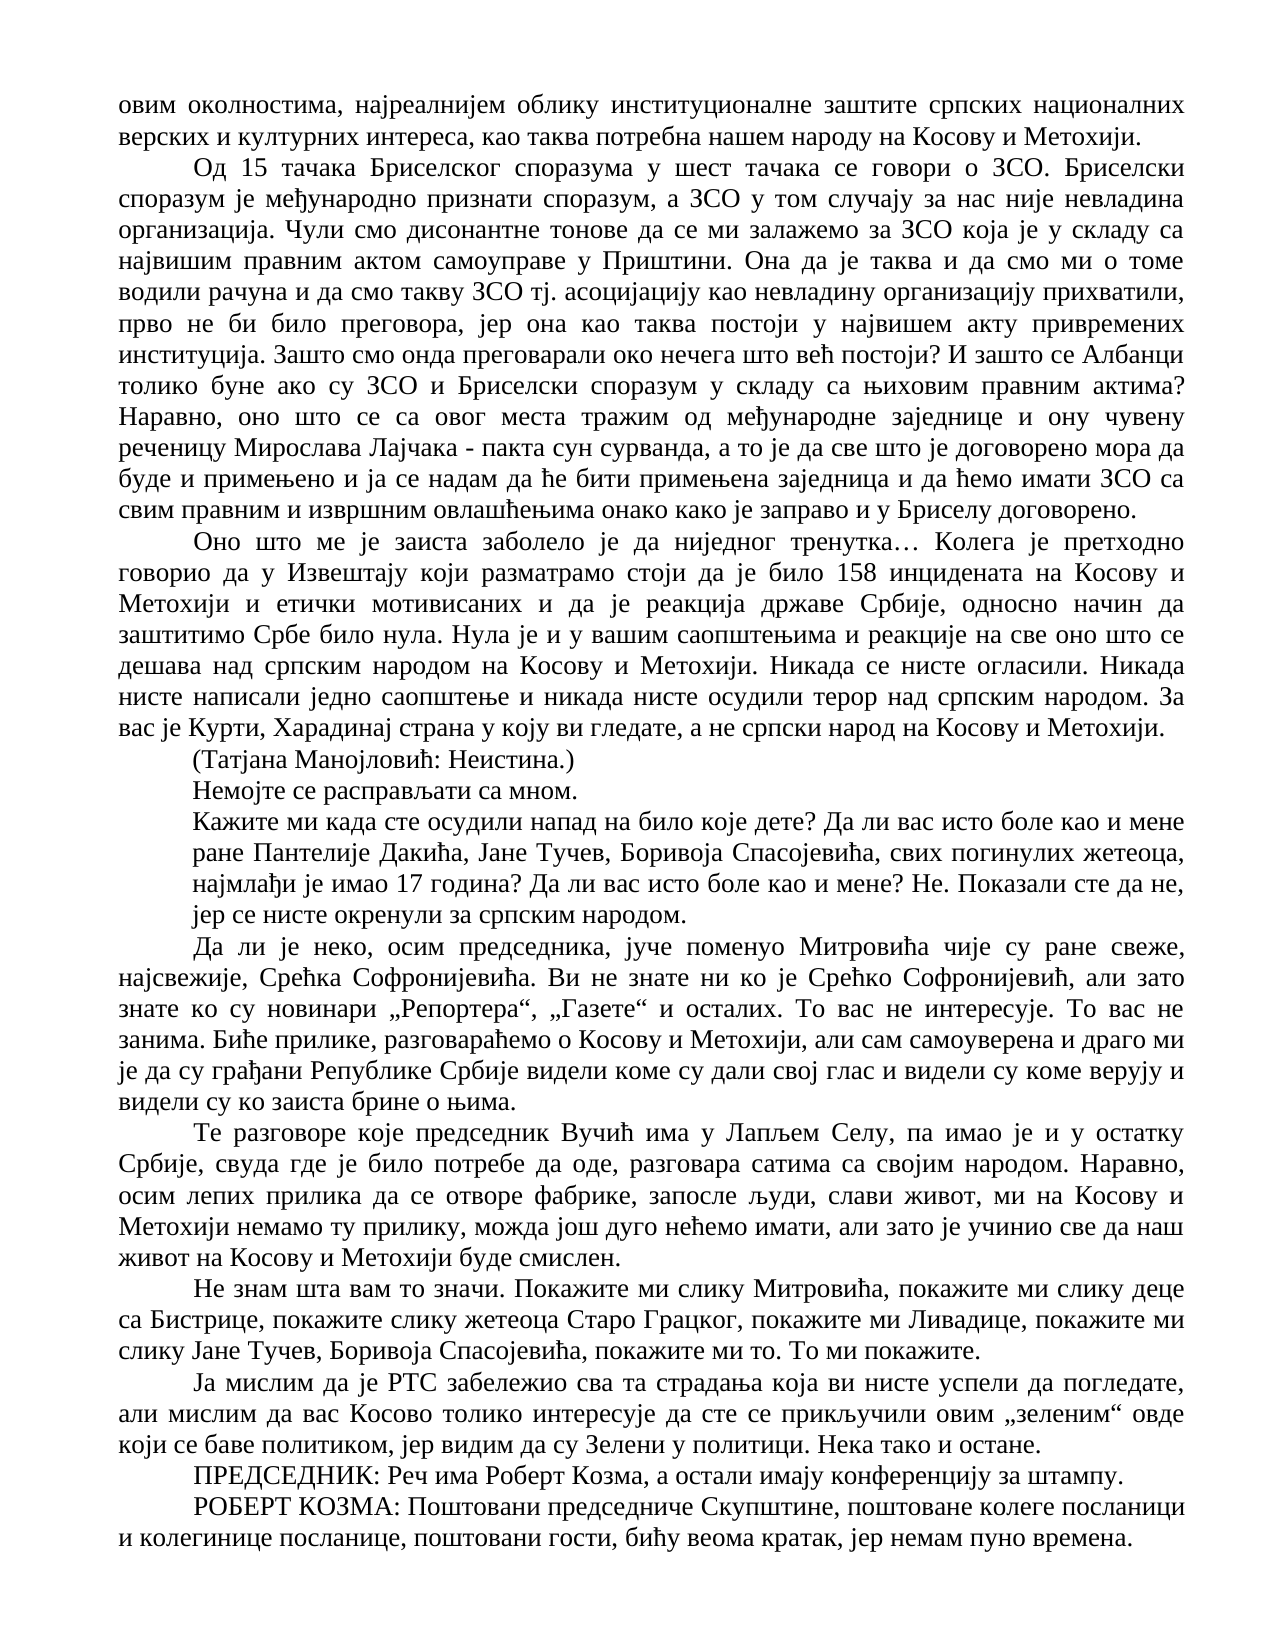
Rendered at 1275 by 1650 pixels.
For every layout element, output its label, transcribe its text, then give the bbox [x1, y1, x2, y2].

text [118, 89, 1186, 151]
text Те разговоре које председник Вучић има у Лапљем Селу, па имао је и у остатку Србије, свуда где је било потребе да оде, разговара сатима са својим народом. Наравно, осим лепих прилика да се отворе фабрике, запосле људи, слави живот, ми на Косову и Метохији немамо ту прилику, можда још дуго нећемо имати, али зато је учинио све да наш живот на Косову и Метохији буде смислен. [118, 1116, 1186, 1272]
text РОБЕРТ КОЗМА: Поштовани председниче Скупштине, поштоване колеге посланици и колегинице посланице, поштовани гости, бићу веома кратак, јер немам пуно времена. [118, 1490, 1186, 1552]
text Не знам шта вам то значи. Покажите ми слику Митровића, покажите ми слику деце са Бистрице, покажите слику жетеоца Старо Грацког, покажите ми Ливадице, покажите ми слику Јане Тучев, Боривоја Спасојевића, покажите ми то. То ми покажите. [118, 1272, 1186, 1366]
text Немојте се расправљати са мном. [118, 774, 1186, 805]
text Оно што ме је заиста заболело је да ниједног тренутка… Колега је претходно говорио да у Извештају који разматрамо стоји да је било 158 инцидената на Косову и Метохији и етички мотивисаних и да је реакција државе Србије, односно начин да заштитимо Србе било нула. Нула је и у вашим саопштењима и реакције на све оно што се дешава над српским народом на Косову и Метохији. Никада се нисте огласили. Никада нисте написали једно саопштење и никада нисте осудили терор над српским народом. За вас је Курти, Харадинај страна у коју ви гледате, а не српски народ на Косову и Метохији. [118, 525, 1186, 743]
text ПРЕДСЕДНИК: Реч има Роберт Козма, а остали имају конференцију за штампу. [118, 1459, 1186, 1490]
text Да ли је неко, осим председника, јуче поменуо Митровића чије су ране свеже, најсвежије, Срећка Софронијевића. Ви не знате ни ко је Срећко Софронијевић, али зато знате ко су новинари „Репортера“, „Газете“ и осталих. То вас не интересује. То вас не занима. Биће прилике, разговараћемо о Косову и Метохији, али сам самоуверена и драго ми је да су грађани Републике Србије видели коме су дали свој глас и видели су коме верују и видели су ко заиста брине о њима. [118, 929, 1186, 1116]
text Ја мислим да је РТС забележио сва та страдања која ви нисте успели да погледате, али мислим да вас Косово толико интересује да сте се прикључили овим „зеленим“ овде који се баве политиком, јер видим да су Зелени у политици. Нека тако и остане. [118, 1366, 1186, 1459]
text Од 15 тачака Бриселског споразума у шест тачака се говори о ЗСО. Бриселски споразум је међународно признати споразум, а ЗСО у том случају за нас није невладина организација. Чули смо дисонантне тонове да се ми залажемо за ЗСО која је у складу са највишим правним актом самоуправе у Приштини. Она да је таква и да смо ми о томе водили рачуна и да смо такву ЗСО тј. асоцијацију као невладину организацију прихватили, прво не би било преговора, јер она као таква постоји у највишем акту привремених институција. Зашто смо онда преговарали око нечега што већ постоји? И зашто се Албанци толико буне ако су ЗСО и Бриселски споразум у складу са њиховим правним актима? Наравно, оно што се са овог места тражим од међународне заједнице и ону чувену реченицу Мирослава Лајчака - пакта сун сурванда, а то је да све што је договорено мора да буде и примењено и ја се надам да ће бити примењена заједница и да ћемо имати ЗСО са свим правним и извршним овлашћењима онако како је заправо и у Бриселу договорено. [118, 151, 1186, 525]
text (Татјана Манојловић: Неистина.) [118, 743, 1186, 774]
text Кажите ми када сте осудили напад на било које дете? Да ли вас исто боле као и мене ране Пантелије Дакића, Јане Тучев, Боривоја Спасојевића, свих погинулих жетеоца, најмлађи је имао 17 година? Да ли вас исто боле као и мене? Не. Показали сте да не, јер се нисте окренули за српским народом. [118, 805, 1186, 929]
